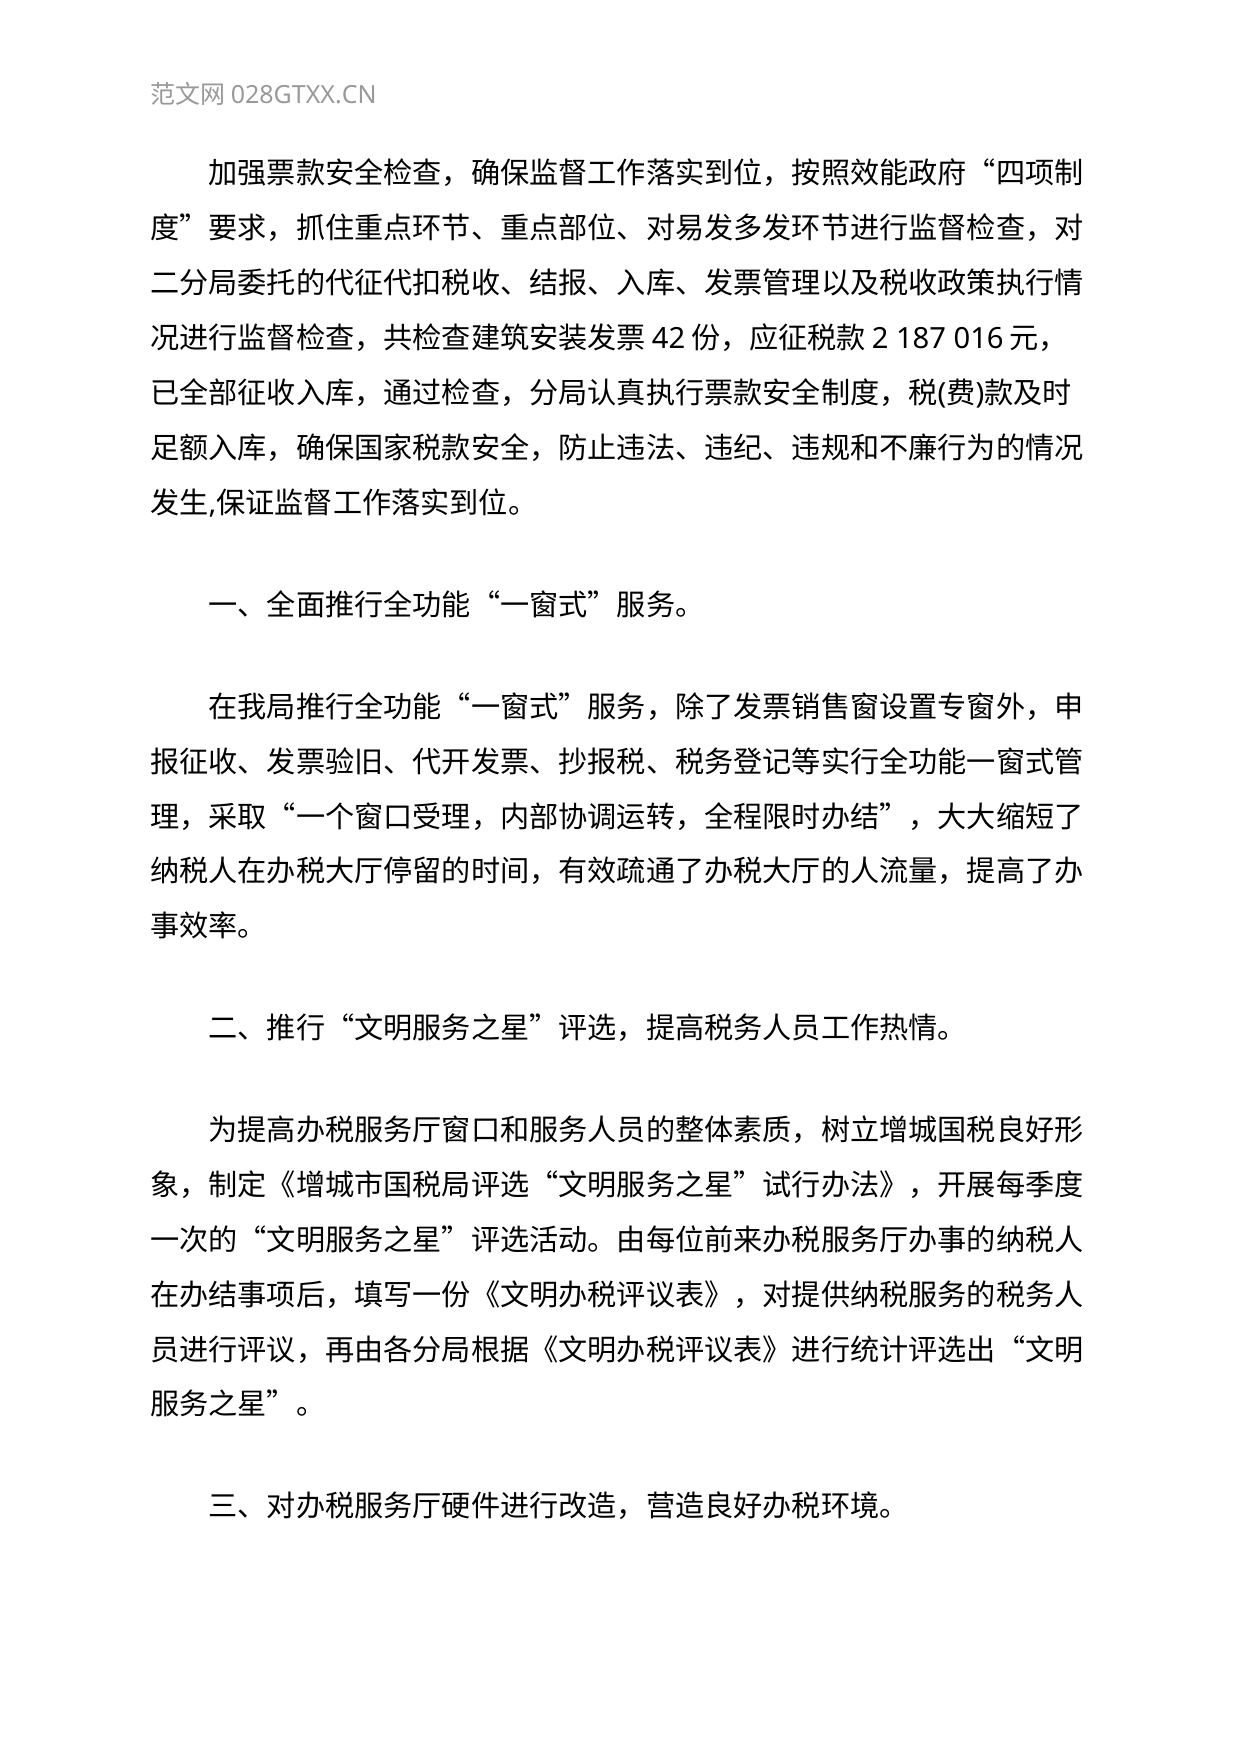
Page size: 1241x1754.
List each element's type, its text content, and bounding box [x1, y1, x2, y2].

text 加强票款安全检查，确保监督工作落实到位，按照效能政府“四项制度”要求，抓住重点环节、重点部位、对易发多发环节进行监督检查，对二分局委托的代征代扣税收、结报、入库、发票管理以及税收政策执行情况进行监督检查，共检查建筑安装发票42份，应征税款2 187 016元，已全部征收入库，通过检查，分局认真执行票款安全制度，税(费)款及时足额入库，确保国家税款安全，防止违法、违纪、违规和不廉行为的情况发生,保证监督工作落实到位。 [150, 150, 1090, 522]
text 一、全面推行全功能“一窗式”服务。 [150, 582, 1090, 624]
text 二、推行“文明服务之星”评选，提高税务人员工作热情。 [150, 1005, 1090, 1047]
text 三、对办税服务厅硬件进行改造，营造良好办税环境。 [150, 1483, 1090, 1525]
text 在我局推行全功能“一窗式”服务，除了发票销售窗设置专窗外，申报征收、发票验旧、代开发票、抄报税、税务登记等实行全功能一窗式管理，采取“一个窗口受理，内部协调运转，全程限时办结”，大大缩短了纳税人在办税大厅停留的时间，有效疏通了办税大厅的人流量，提高了办事效率。 [150, 683, 1090, 945]
text 为提高办税服务厅窗口和服务人员的整体素质，树立增城国税良好形象，制定《增城市国税局评选“文明服务之星”试行办法》，开展每季度一次的“文明服务之星”评选活动。由每位前来办税服务厅办事的纳税人在办结事项后，填写一份《文明办税评议表》，对提供纳税服务的税务人员进行评议，再由各分局根据《文明办税评议表》进行统计评选出“文明服务之星”。 [150, 1106, 1090, 1423]
